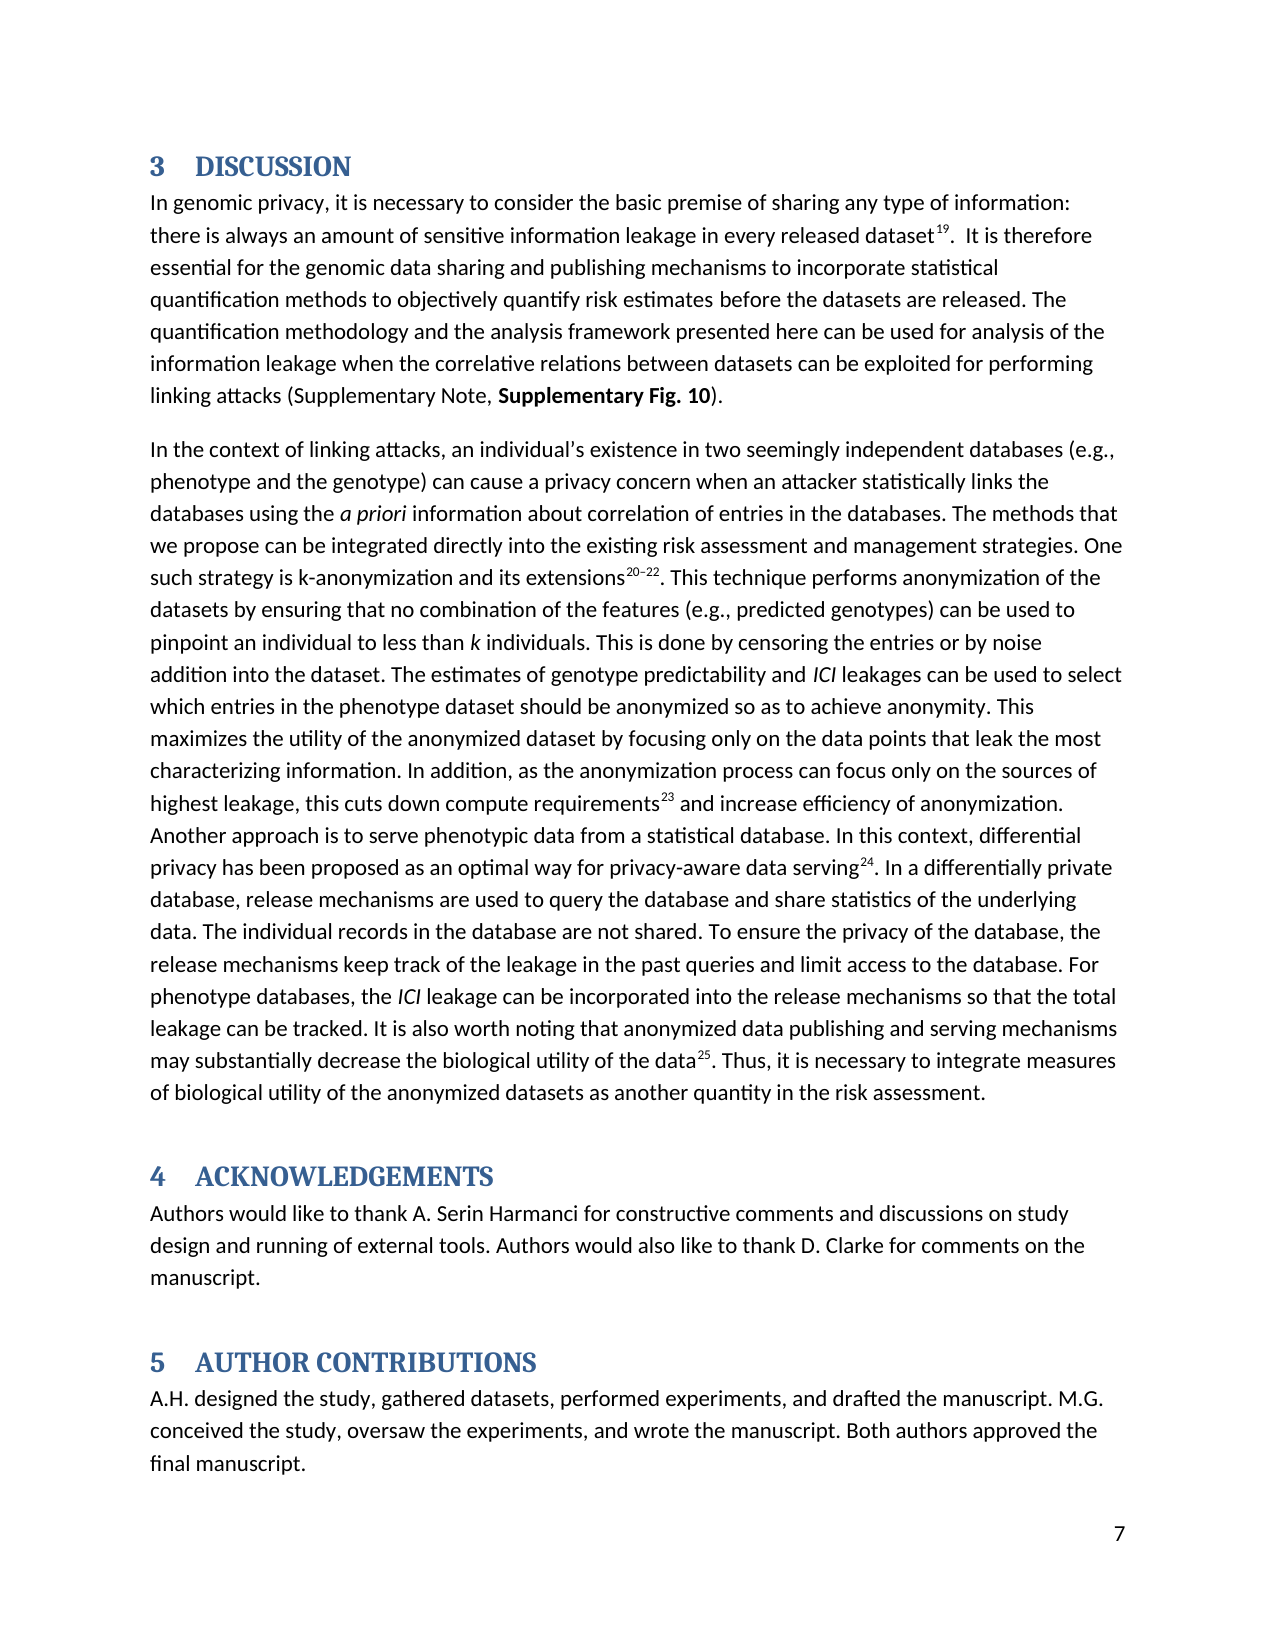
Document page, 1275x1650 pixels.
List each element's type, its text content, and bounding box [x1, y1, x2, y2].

text In the context of linking attacks, an individual’s existence in two seemingly independent databases (e.g., phenotype and the genotype) can cause a privacy concern when an attacker statistically links the databases using the a priori information about correlation of entries in the databases. The methods that we propose can be integrated directly into the existing risk assessment and management strategies. One such strategy is k-anonymization and its extensions20–22. This technique performs anonymization of the datasets by ensuring that no combination of the features (e.g., predicted genotypes) can be used to pinpoint an individual to less than k individuals. This is done by censoring the entries or by noise addition into the dataset. The estimates of genotype predictability and ICI leakages can be used to select which entries in the phenotype dataset should be anonymized so as to achieve anonymity. This maximizes the utility of the anonymized dataset by focusing only on the data points that leak the most characterizing information. In addition, as the anonymization process can focus only on the sources of highest leakage, this cuts down compute requirements23 and increase efficiency of anonymization. Another approach is to serve phenotypic data from a statistical database. In this context, differential privacy has been proposed as an optimal way for privacy-aware data serving24. In a differentially private database, release mechanisms are used to query the database and share statistics of the underlying data. The individual records in the database are not shared. To ensure the privacy of the database, the release mechanisms keep track of the leakage in the past queries and limit access to the database. For phenotype databases, the ICI leakage can be incorporated into the release mechanisms so that the total leakage can be tracked. It is also worth noting that anonymized data publishing and serving mechanisms may substantially decrease the biological utility of the data25. Thus, it is necessary to integrate measures of biological utility of the anonymized datasets as another quantity in the risk assessment. [150, 435, 1125, 1106]
subtitle ACKNOWLEDGEMENTS [150, 1161, 1125, 1194]
text In genomic privacy, it is necessary to consider the basic premise of sharing any type of information: there is always an amount of sensitive information leakage in every released dataset19. It is therefore essential for the genomic data sharing and publishing mechanisms to incorporate statistical quantification methods to objectively quantify risk estimates before the datasets are released. The quantification methodology and the analysis framework presented here can be used for analysis of the information leakage when the correlative relations between datasets can be exploited for performing linking attacks (Supplementary Note, Supplementary Fig. 10). [150, 188, 1125, 410]
text A.H. designed the study, gathered datasets, performed experiments, and drafted the manuscript. M.G. conceived the study, oversaw the experiments, and wrote the manuscript. Both authors approved the final manuscript. [150, 1384, 1125, 1477]
subtitle DISCUSSION [150, 150, 1125, 183]
text Authors would like to thank A. Serin Harmanci for constructive comments and discussions on study design and running of external tools. Authors would also like to thank D. Clarke for comments on the manuscript. [150, 1199, 1125, 1292]
subtitle AUTHOR CONTRIBUTIONS [150, 1346, 1125, 1379]
